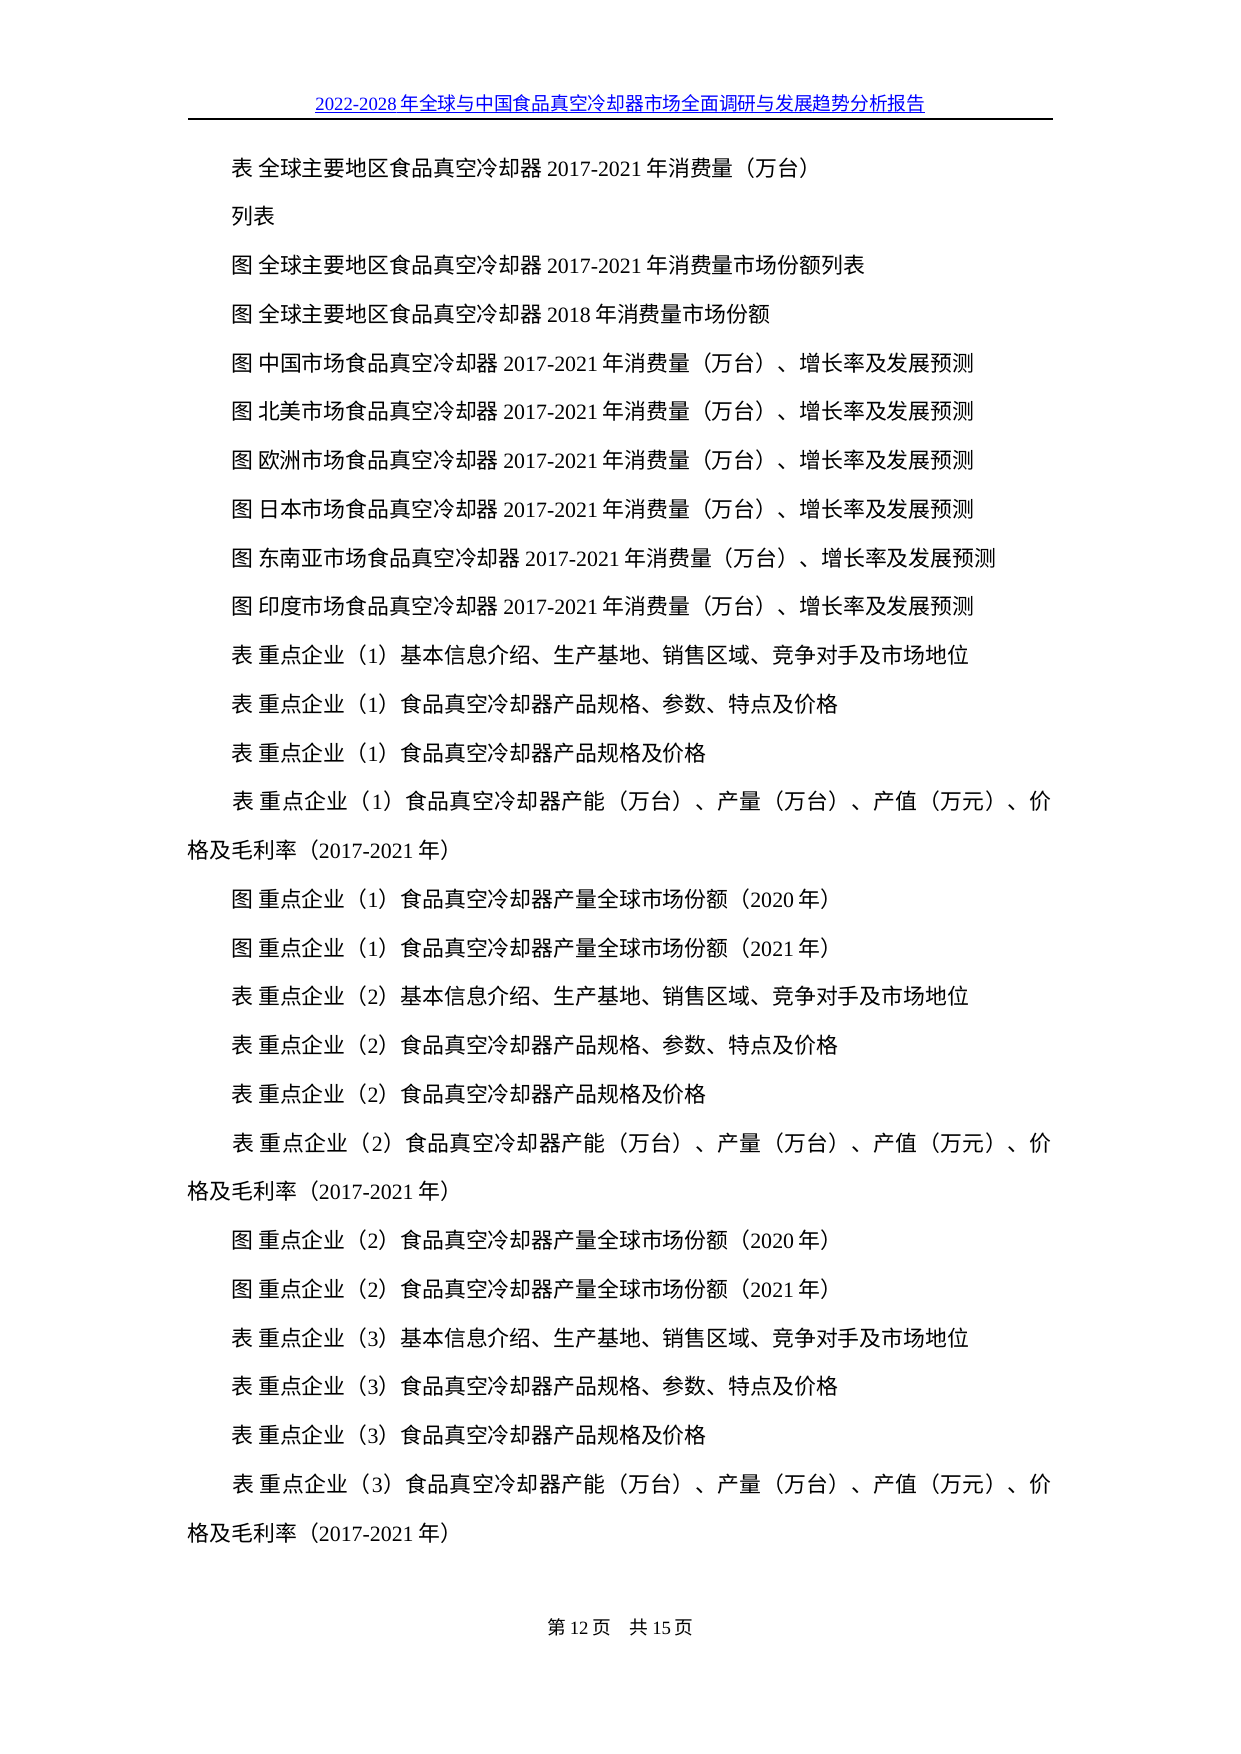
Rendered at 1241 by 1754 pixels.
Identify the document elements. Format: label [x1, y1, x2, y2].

text [187, 150, 1053, 1548]
